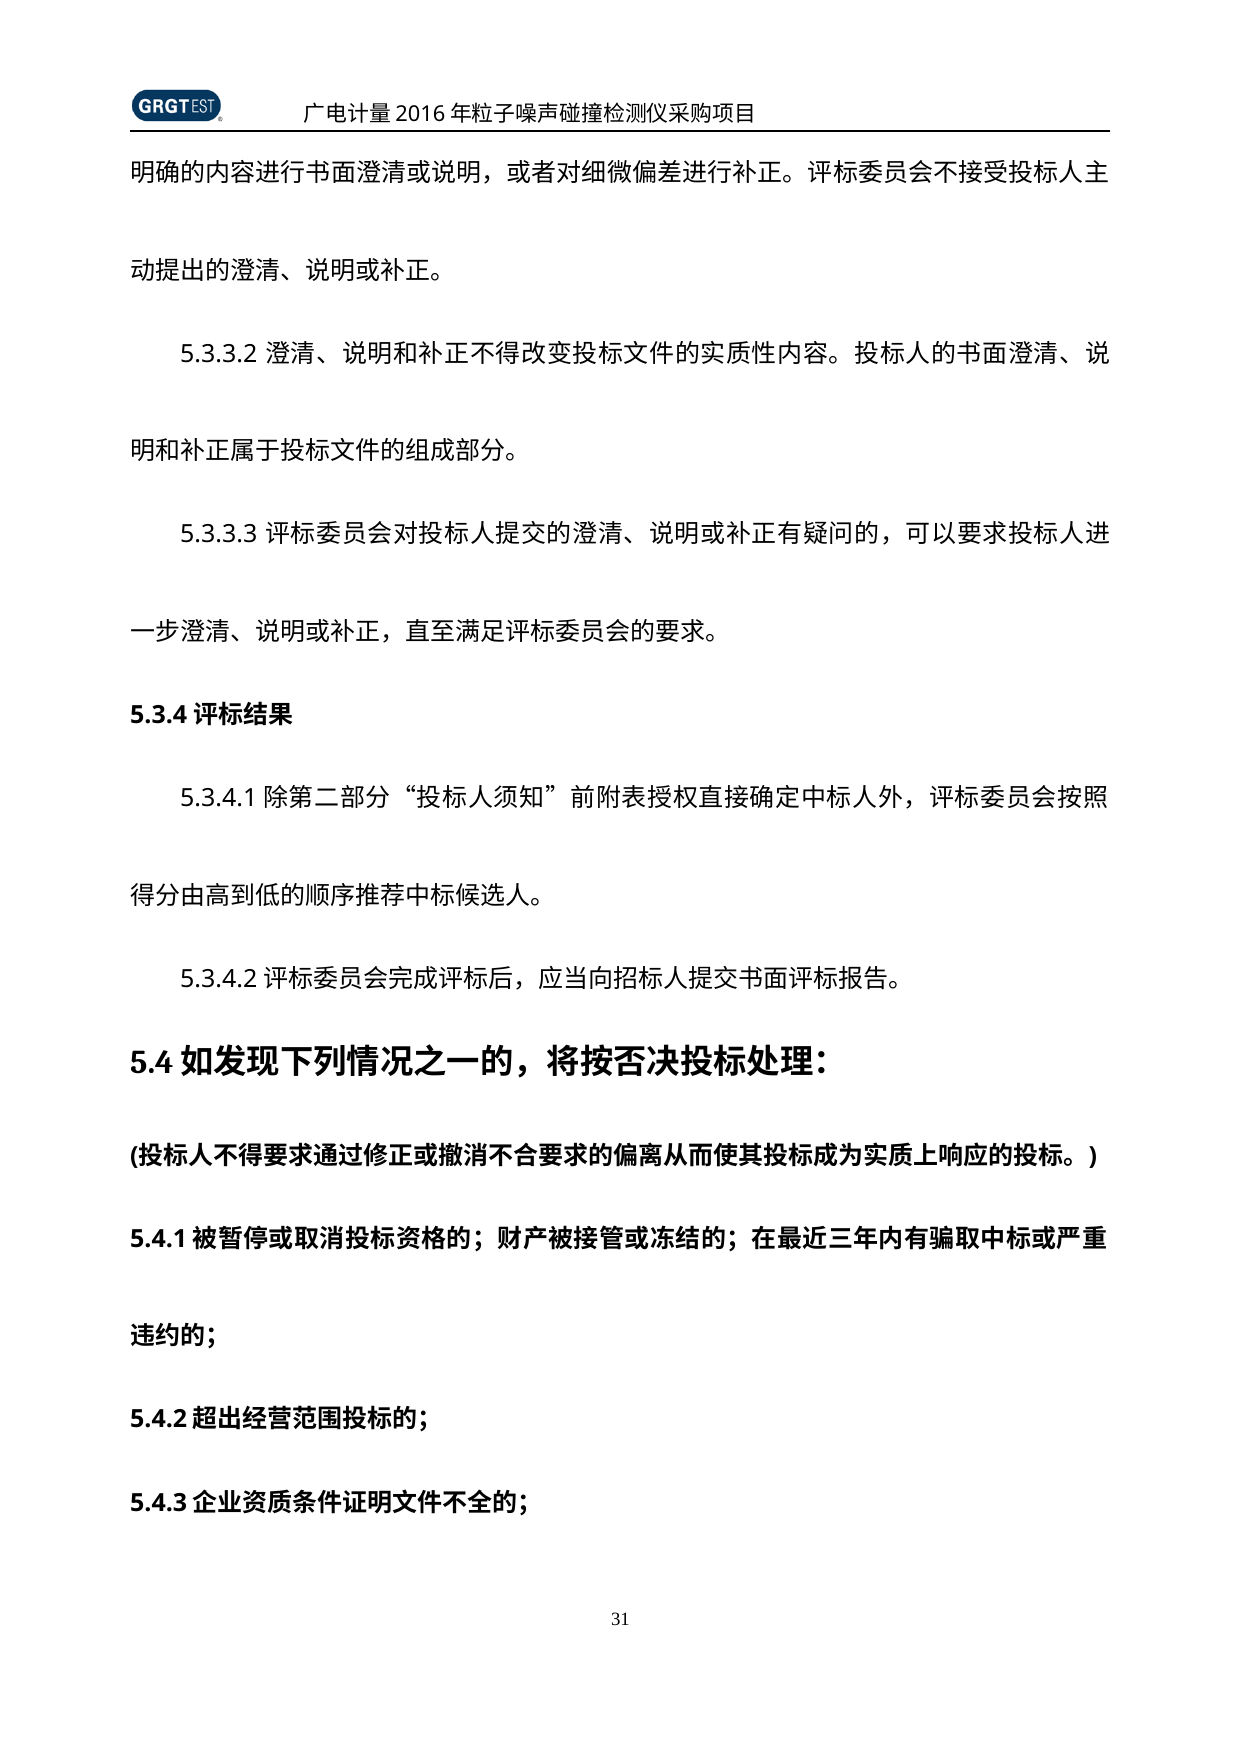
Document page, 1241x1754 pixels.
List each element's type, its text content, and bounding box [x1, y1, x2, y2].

text 5.4.3企业资质条件证明文件不全的； [130, 1468, 1110, 1533]
text 5.3.3.3 评标委员会对投标人提交的澄清、说明或补正有疑问的，可以要求投标人进一步澄清、说明或补正，直至满足评标委员会的要求。 [130, 499, 1110, 662]
text 5.3.4.2 评标委员会完成评标后，应当向招标人提交书面评标报告。 [130, 944, 1110, 1009]
text 5.4.1被暂停或取消投标资格的；财产被接管或冻结的；在最近三年内有骗取中标或严重违约的； [130, 1204, 1110, 1366]
text 5.3.3.2 澄清、说明和补正不得改变投标文件的实质性内容。投标人的书面澄清、说明和补正属于投标文件的组成部分。 [130, 319, 1110, 481]
text 5.3.4 评标结果 [130, 680, 1110, 745]
text 5.4.2超出经营范围投标的； [130, 1384, 1110, 1449]
text 5.3.4.1除第二部分“投标人须知”前附表授权直接确定中标人外，评标委员会按照得分由高到低的顺序推荐中标候选人。 [130, 763, 1110, 926]
picture [129, 88, 224, 122]
text (投标人不得要求通过修正或撤消不合要求的偏离从而使其投标成为实质上响应的投标。) [130, 1121, 1110, 1186]
subtitle 5.4如发现下列情况之一的，将按否决投标处理： [130, 1027, 1110, 1092]
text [130, 138, 1110, 301]
